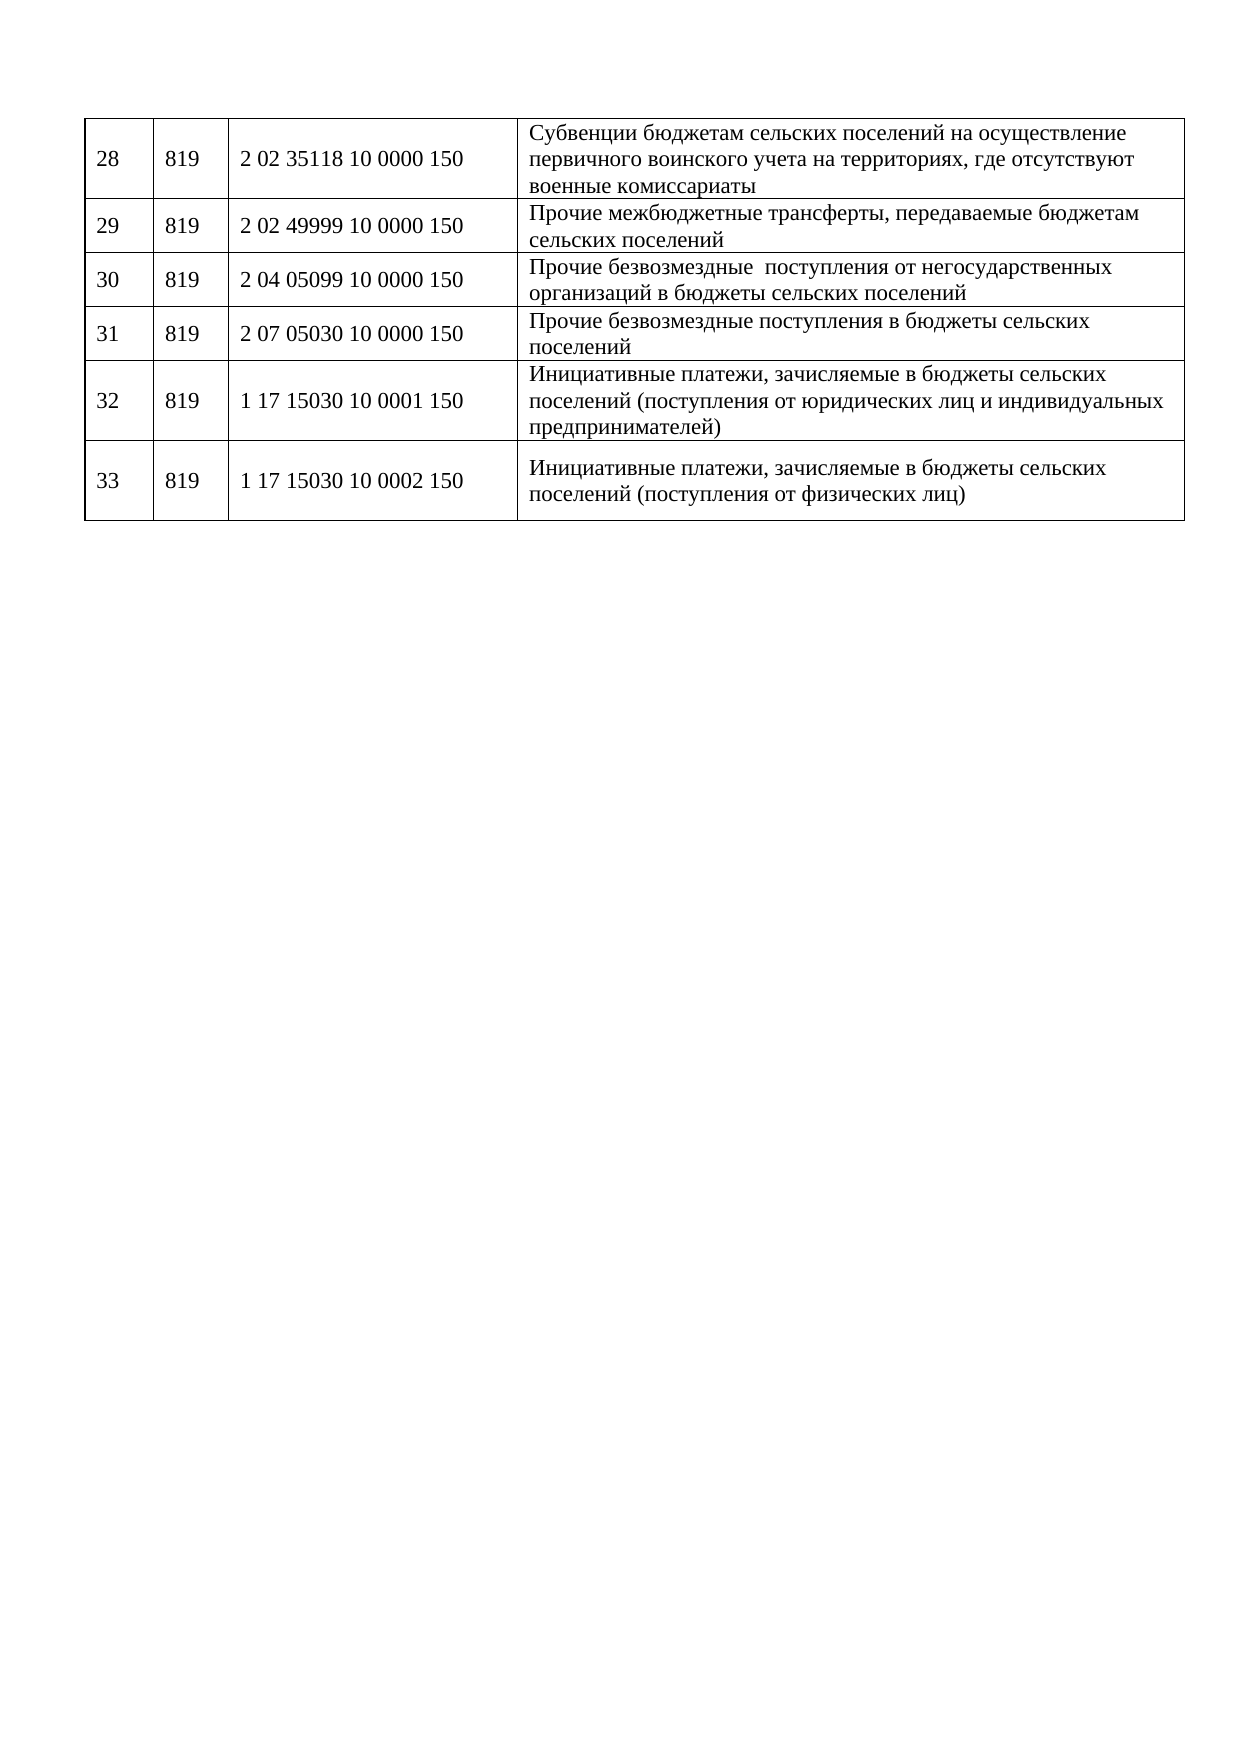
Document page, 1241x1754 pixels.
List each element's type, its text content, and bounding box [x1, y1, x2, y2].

table_cell 31 [86, 307, 153, 359]
table_cell 819 [154, 307, 228, 359]
table_cell 819 [154, 253, 228, 306]
table_cell 30 [86, 253, 153, 306]
table_cell Субвенции бюджетам сельских поселений на осуществление первичного воинского учета на территориях, где отсутствуют военные комиссариаты [518, 119, 1184, 198]
table_cell 819 [154, 441, 228, 520]
table_cell 2 07 05030 10 0000 150 [229, 307, 517, 359]
table_cell 819 [154, 119, 228, 198]
table_cell Инициативные платежи, зачисляемые в бюджеты сельских поселений (поступления от юридических лиц и индивидуальных предпринимателей) [518, 361, 1184, 439]
table_cell 819 [154, 199, 228, 252]
table_cell 2 04 05099 10 0000 150 [229, 253, 517, 306]
table_cell 2 02 49999 10 0000 150 [229, 199, 517, 252]
table_cell 29 [86, 199, 153, 252]
table_cell Прочие межбюджетные трансферты, передаваемые бюджетам сельских поселений [518, 199, 1184, 252]
table_cell 28 [86, 119, 153, 198]
table_cell Прочие безвозмездные поступления в бюджеты сельских поселений [518, 307, 1184, 359]
table_cell Прочие безвозмездные поступления от негосударственных организаций в бюджеты сельских поселений [518, 253, 1184, 306]
table_cell 819 [154, 361, 228, 439]
table_cell 1 17 15030 10 0001 150 [229, 361, 517, 439]
table_cell 2 02 35118 10 0000 150 [229, 119, 517, 198]
table_cell Инициативные платежи, зачисляемые в бюджеты сельских поселений (поступления от физических лиц) [518, 441, 1184, 520]
table_cell 1 17 15030 10 0002 150 [229, 441, 517, 520]
table_cell 33 [86, 441, 153, 520]
table_cell 32 [86, 361, 153, 439]
